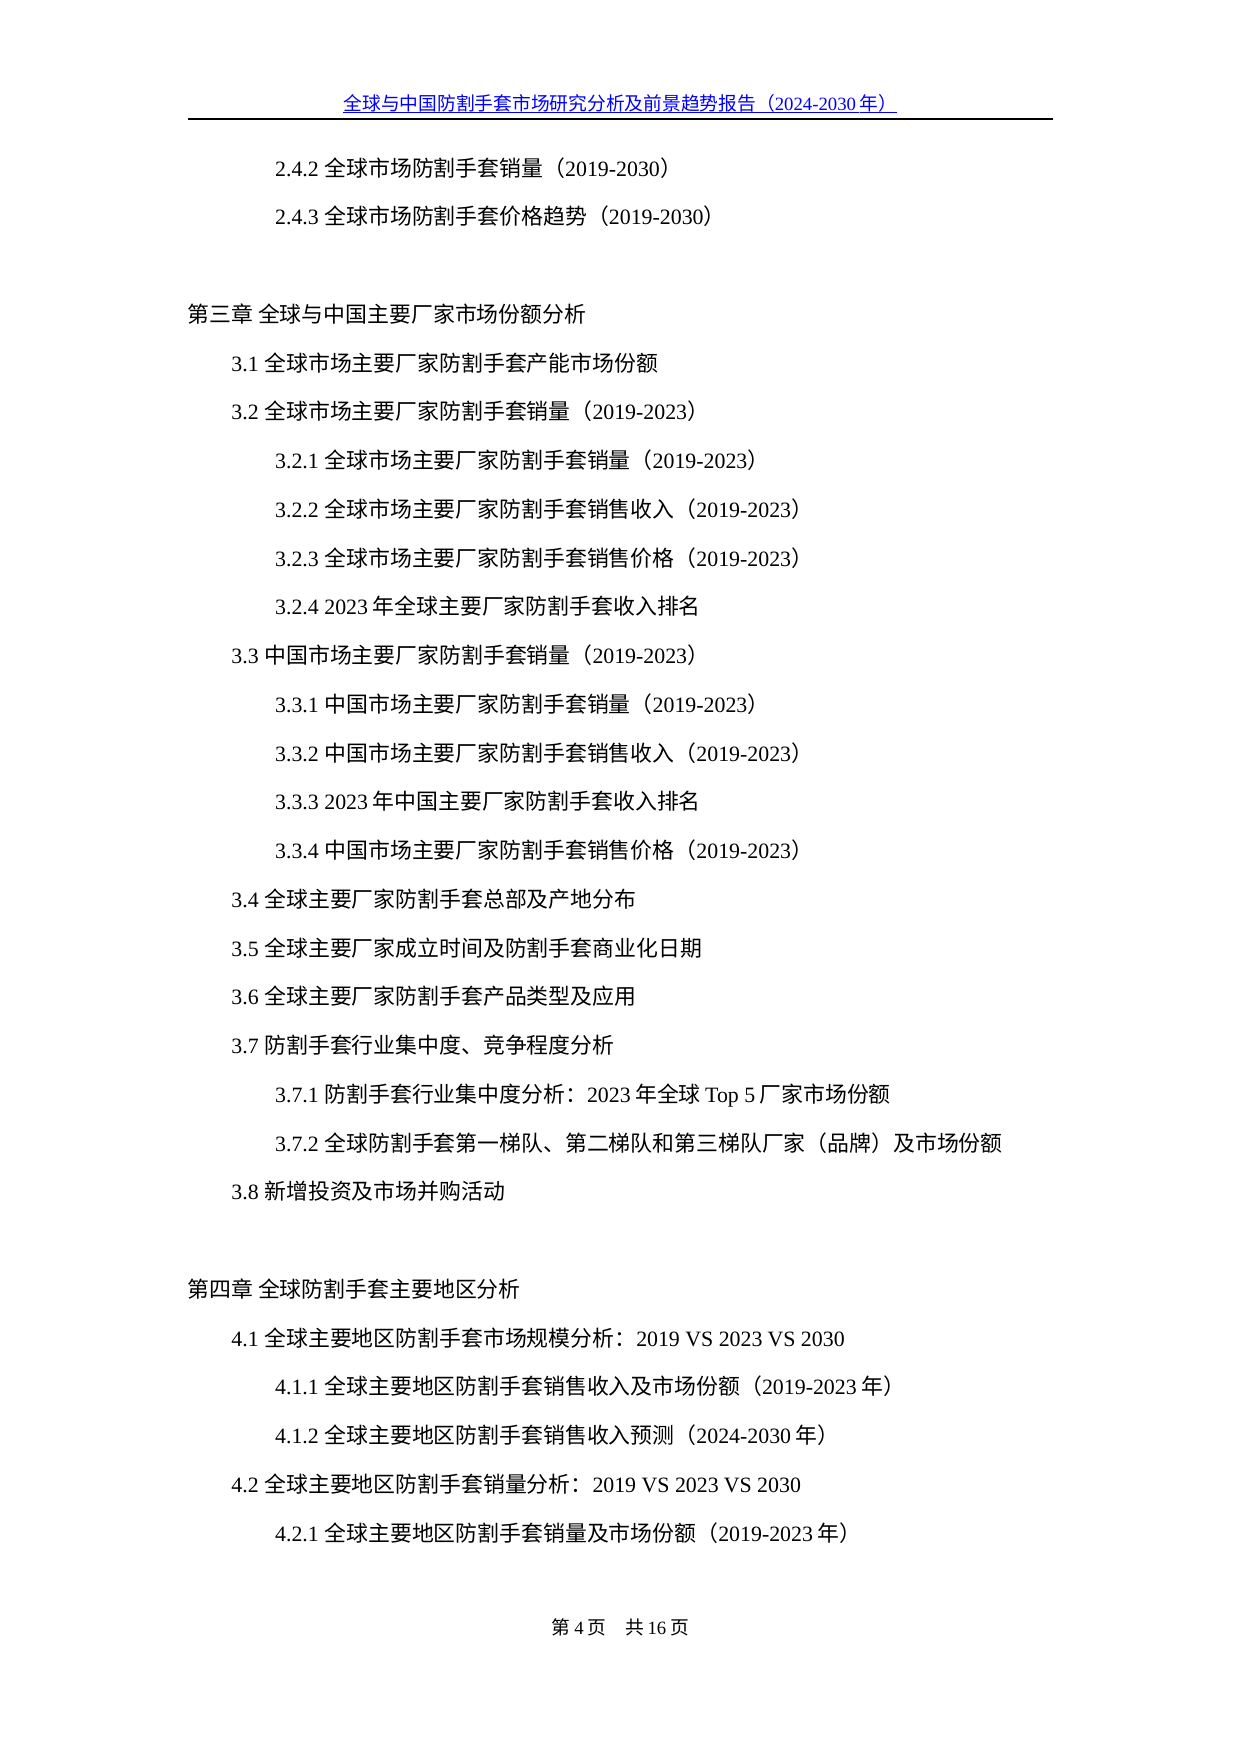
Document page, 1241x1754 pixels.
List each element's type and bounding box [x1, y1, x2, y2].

text [187, 150, 1053, 1548]
